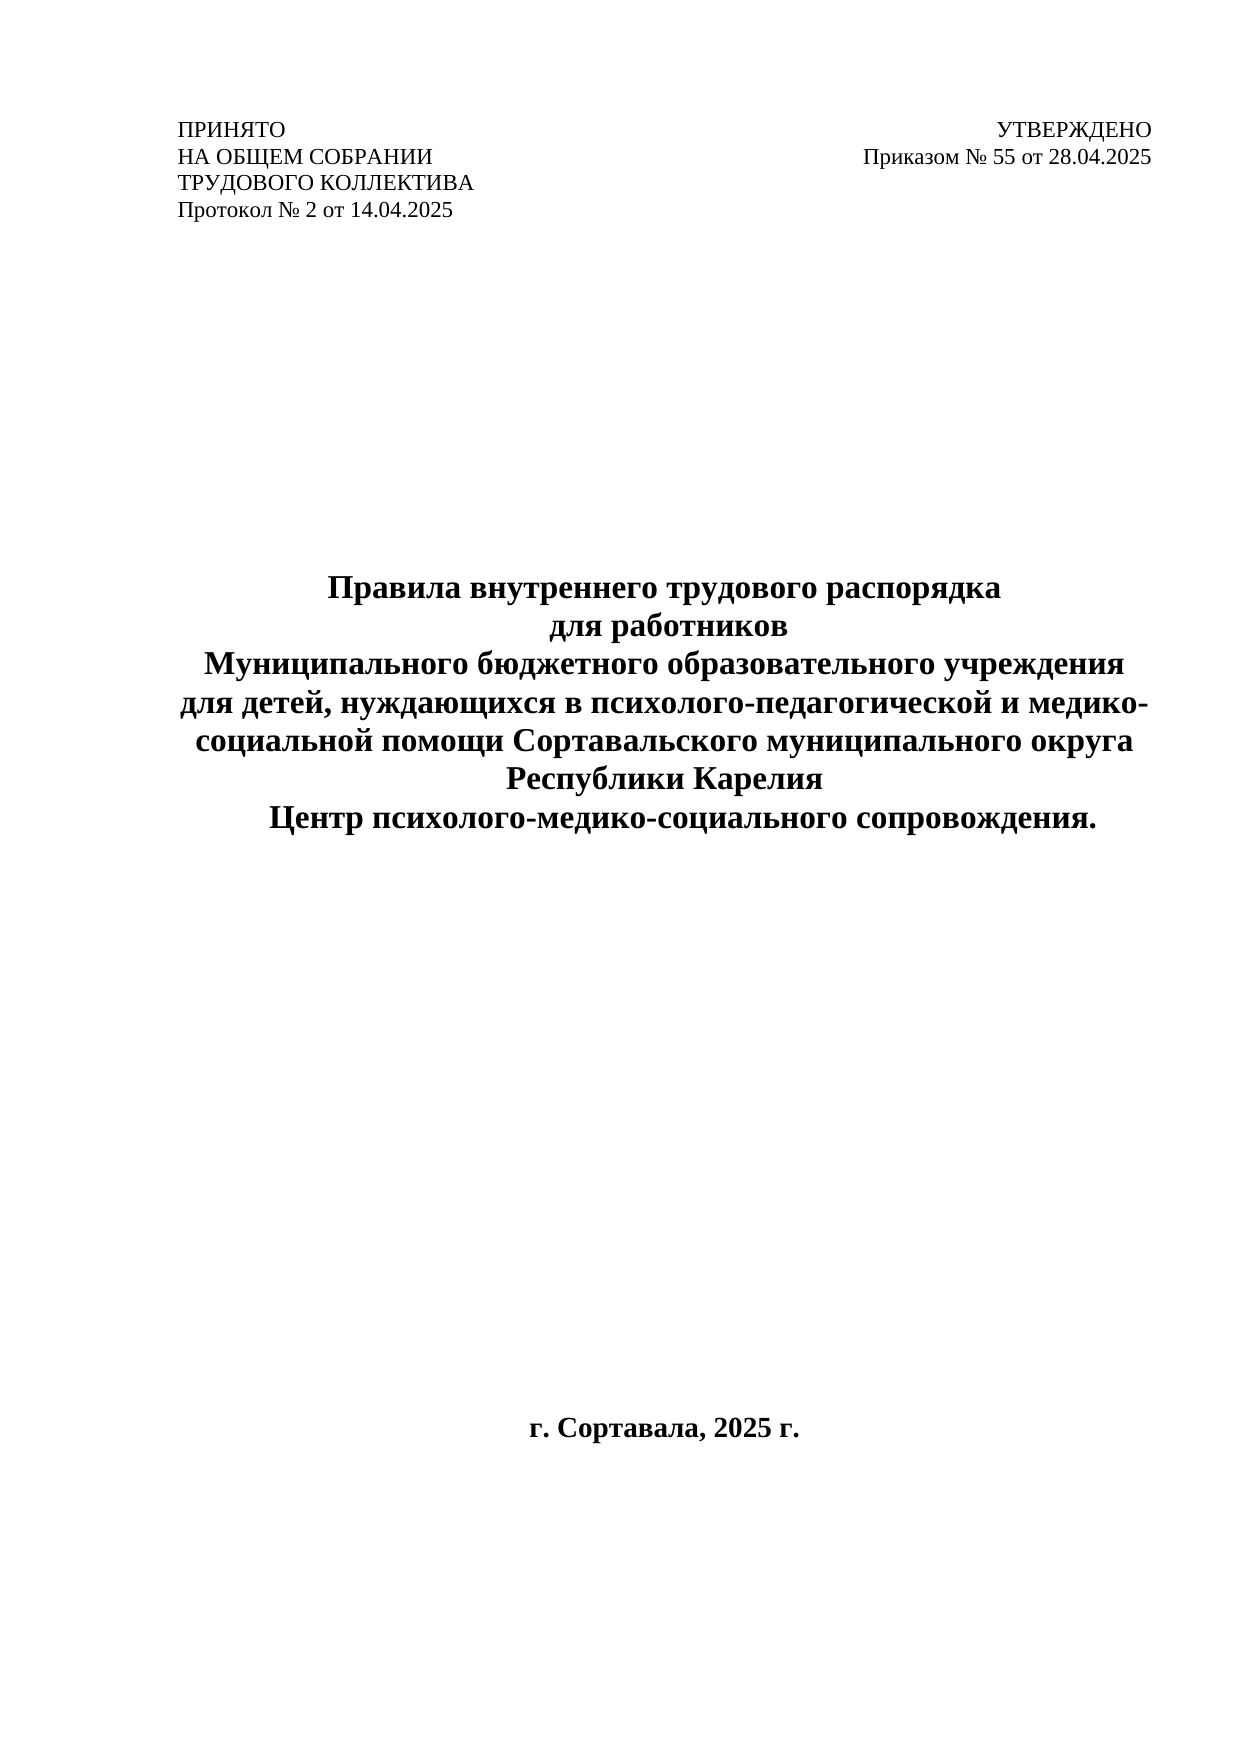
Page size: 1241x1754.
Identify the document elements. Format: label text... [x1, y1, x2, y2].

text Муниципального бюджетного образовательного учреждения для детей, нуждающихся в психолого-педагогической и медико-социальной помощи Сортавальского муниципального округа Республики Карелия [177, 644, 1152, 797]
text г. Сортавала, 2025 г. [177, 1410, 1152, 1444]
table_header ПРИНЯТО НА ОБЩЕМ СОБРАНИИ ТРУДОВОГО КОЛЛЕКТИВА Протокол № 2 от 14.04.2025 [166, 117, 664, 222]
table_header УТВЕРЖДЕНО Приказом № 55 от 28.04.2025 [664, 117, 1163, 222]
text для работников [177, 605, 1152, 644]
text Центр психолого-медико-социального сопровождения. [215, 797, 1152, 835]
text Правила внутреннего трудового распорядка [177, 567, 1152, 605]
